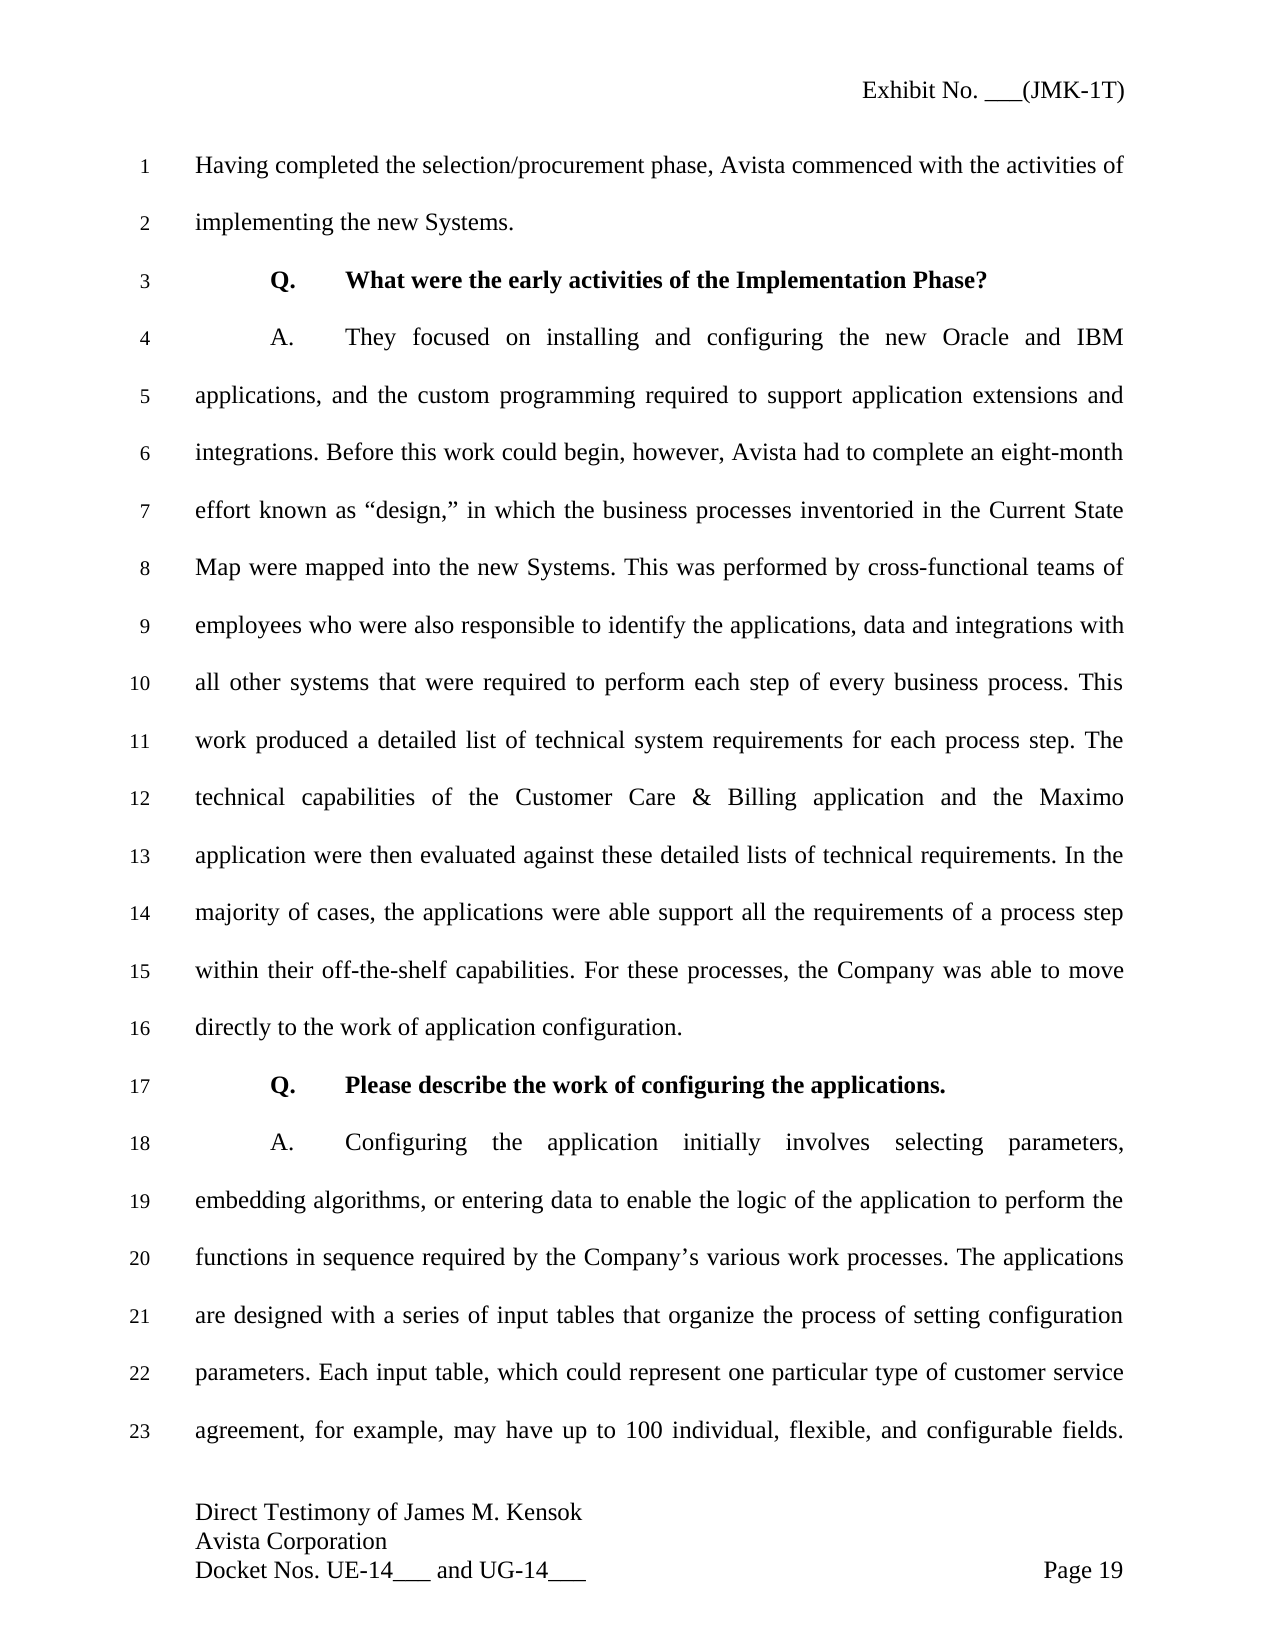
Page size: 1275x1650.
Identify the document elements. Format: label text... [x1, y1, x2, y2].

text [195, 150, 1125, 236]
text Q. What were the early activities of the Implementation Phase? [270, 265, 1125, 294]
text Q. Please describe the work of configuring the applications. [195, 1070, 1125, 1099]
text A. They focused on installing and configuring the new Oracle and IBM applications, and the custom programming required to support application extensions and integrations. Before this work could begin, however, Avista had to complete an eight-month effort known as “design,” in which the business processes inventoried in the Current State Map were mapped into the new Systems. This was performed by cross-functional teams of employees who were also responsible to identify the applications, data and integrations with all other systems that were required to perform each step of every business process. This work produced a detailed list of technical system requirements for each process step. The technical capabilities of the Customer Care & Billing application and the Maximo application were then evaluated against these detailed lists of technical requirements. In the majority of cases, the applications were able support all the requirements of a process step within their off-the-shelf capabilities. For these processes, the Company was able to move directly to the work of application configuration. [195, 322, 1125, 1041]
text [195, 1127, 1125, 1444]
